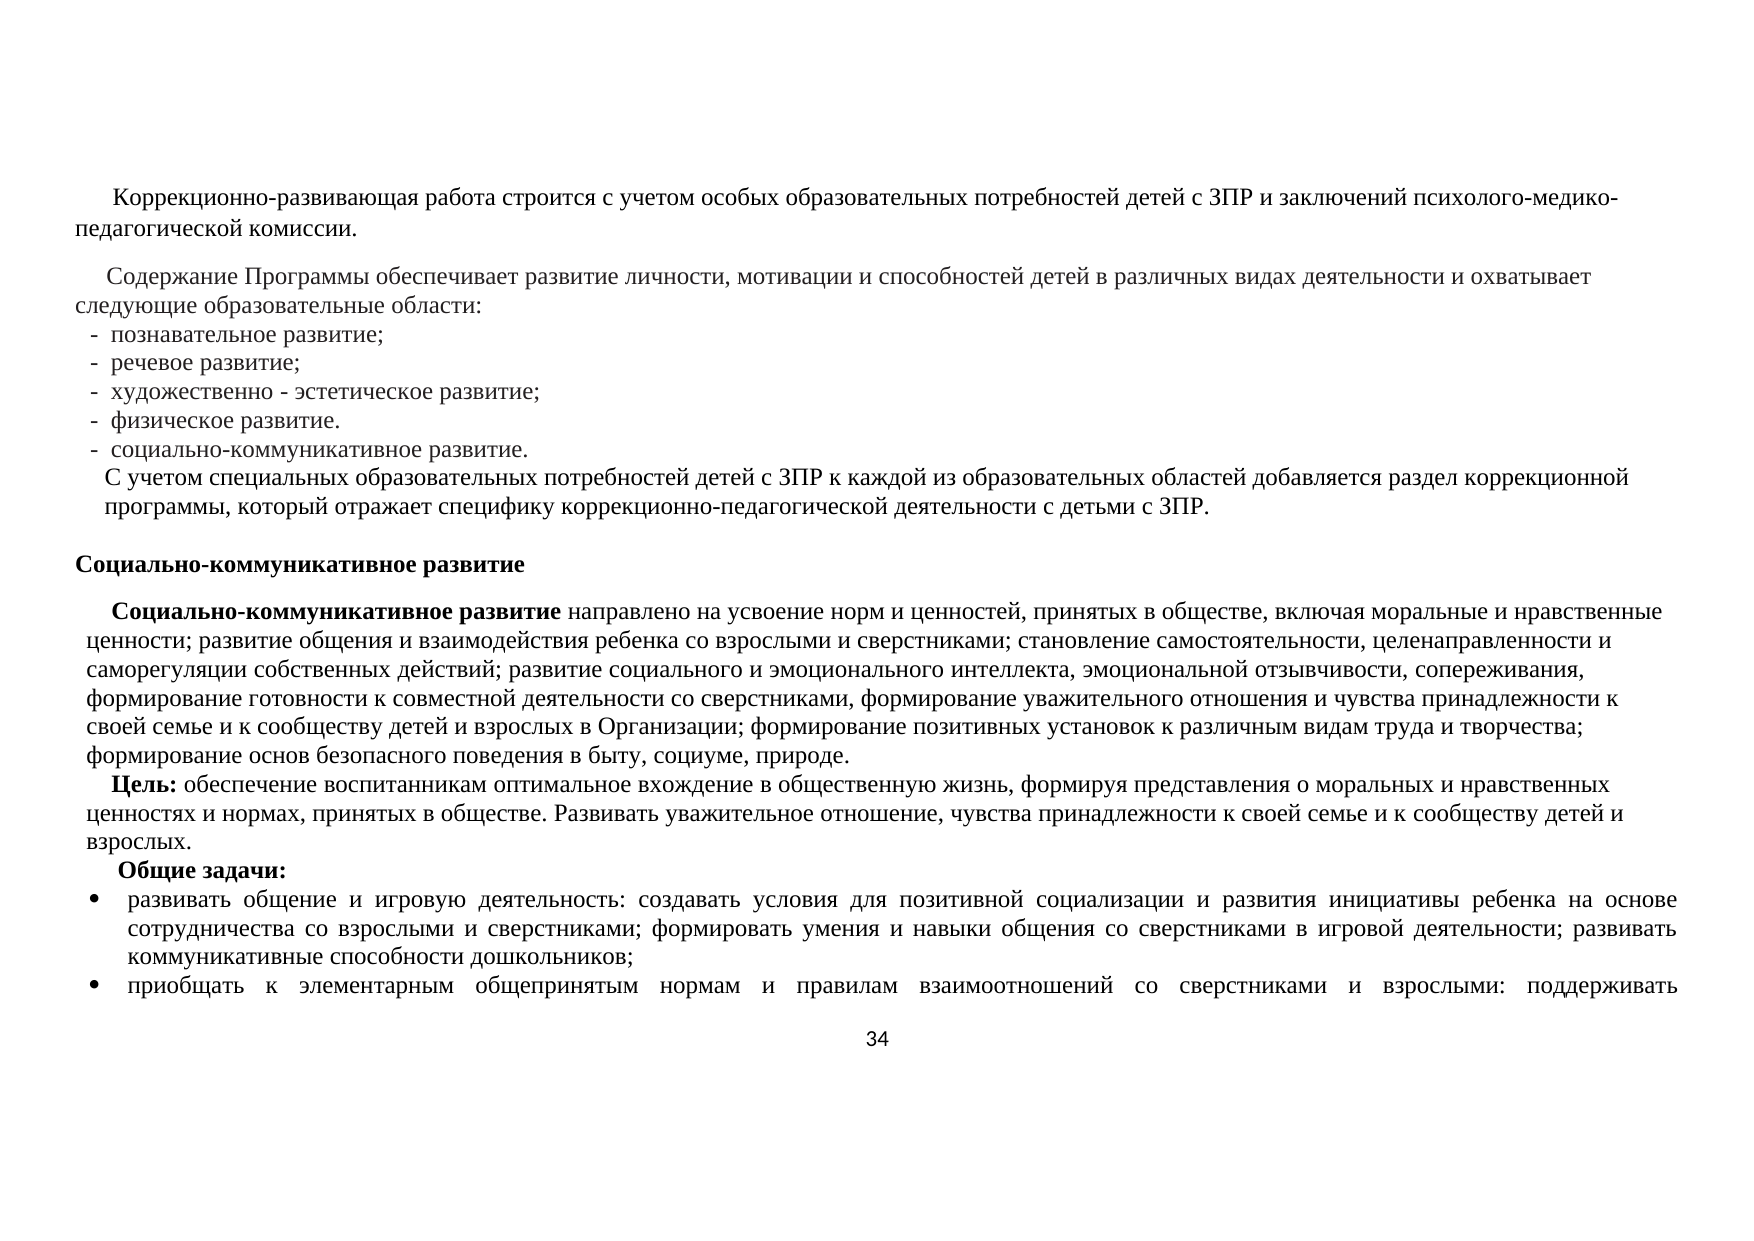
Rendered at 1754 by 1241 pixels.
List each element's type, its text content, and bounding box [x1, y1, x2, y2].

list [90, 970, 1679, 999]
text Общие задачи: [86, 855, 1679, 884]
list социально-коммуникативное развитие. [90, 434, 1679, 462]
text Цель: обеспечение воспитанникам оптимальное вхождение в общественную жизнь, формируя представления о моральных и нравственных ценностях и нормах, принятых в обществе. Развивать уважительное отношение, чувства принадлежности к своей семье и к сообществу детей и взрослых. [86, 769, 1679, 855]
list художественно - эстетическое развитие; [90, 376, 1679, 405]
text Социально-коммуникативное развитие направлено на усвоение норм и ценностей, принятых в обществе, включая моральные и нравственные ценности; развитие общения и взаимодействия ребенка со взрослыми и сверстниками; становление самостоятельности, целенаправленности и саморегуляции собственных действий; развитие социального и эмоционального интеллекта, эмоциональной отзывчивости, сопереживания, формирование готовности к совместной деятельности со сверстниками, формирование уважительного отношения и чувства принадлежности к своей семье и к сообществу детей и взрослых в Организации; формирование позитивных установок к различным видам труда и творчества; формирование основ безопасного поведения в быту, социуме, природе. [86, 596, 1679, 769]
list физическое развитие. [90, 405, 1679, 434]
text Социально-коммуникативное развитие [75, 549, 1679, 577]
text Содержание Программы обеспечивает развитие личности, мотивации и способностей детей в различных видах деятельности и охватывает следующие образовательные области: [75, 261, 1619, 319]
list С учетом специальных образовательных потребностей детей с ЗПР к каждой из образовательных областей добавляется раздел коррекционной программы, который отражает специфику коррекционно-педагогической деятельности с детьми с ЗПР. [104, 462, 1679, 520]
list развивать общение и игровую деятельность: создавать условия для позитивной социализации и развития инициативы ребенка на основе сотрудничества со взрослыми и сверстниками; формировать умения и навыки общения со сверстниками в игровой деятельности; развивать коммуникативные способности дошкольников; [90, 884, 1679, 970]
text Коррекционно-развивающая работа строится с учетом особых образовательных потребностей детей с ЗПР и заключений психолого-медико-педагогической комиссии. [75, 182, 1679, 242]
list речевое развитие; [90, 347, 1679, 376]
list познавательное развитие; [90, 319, 1679, 347]
